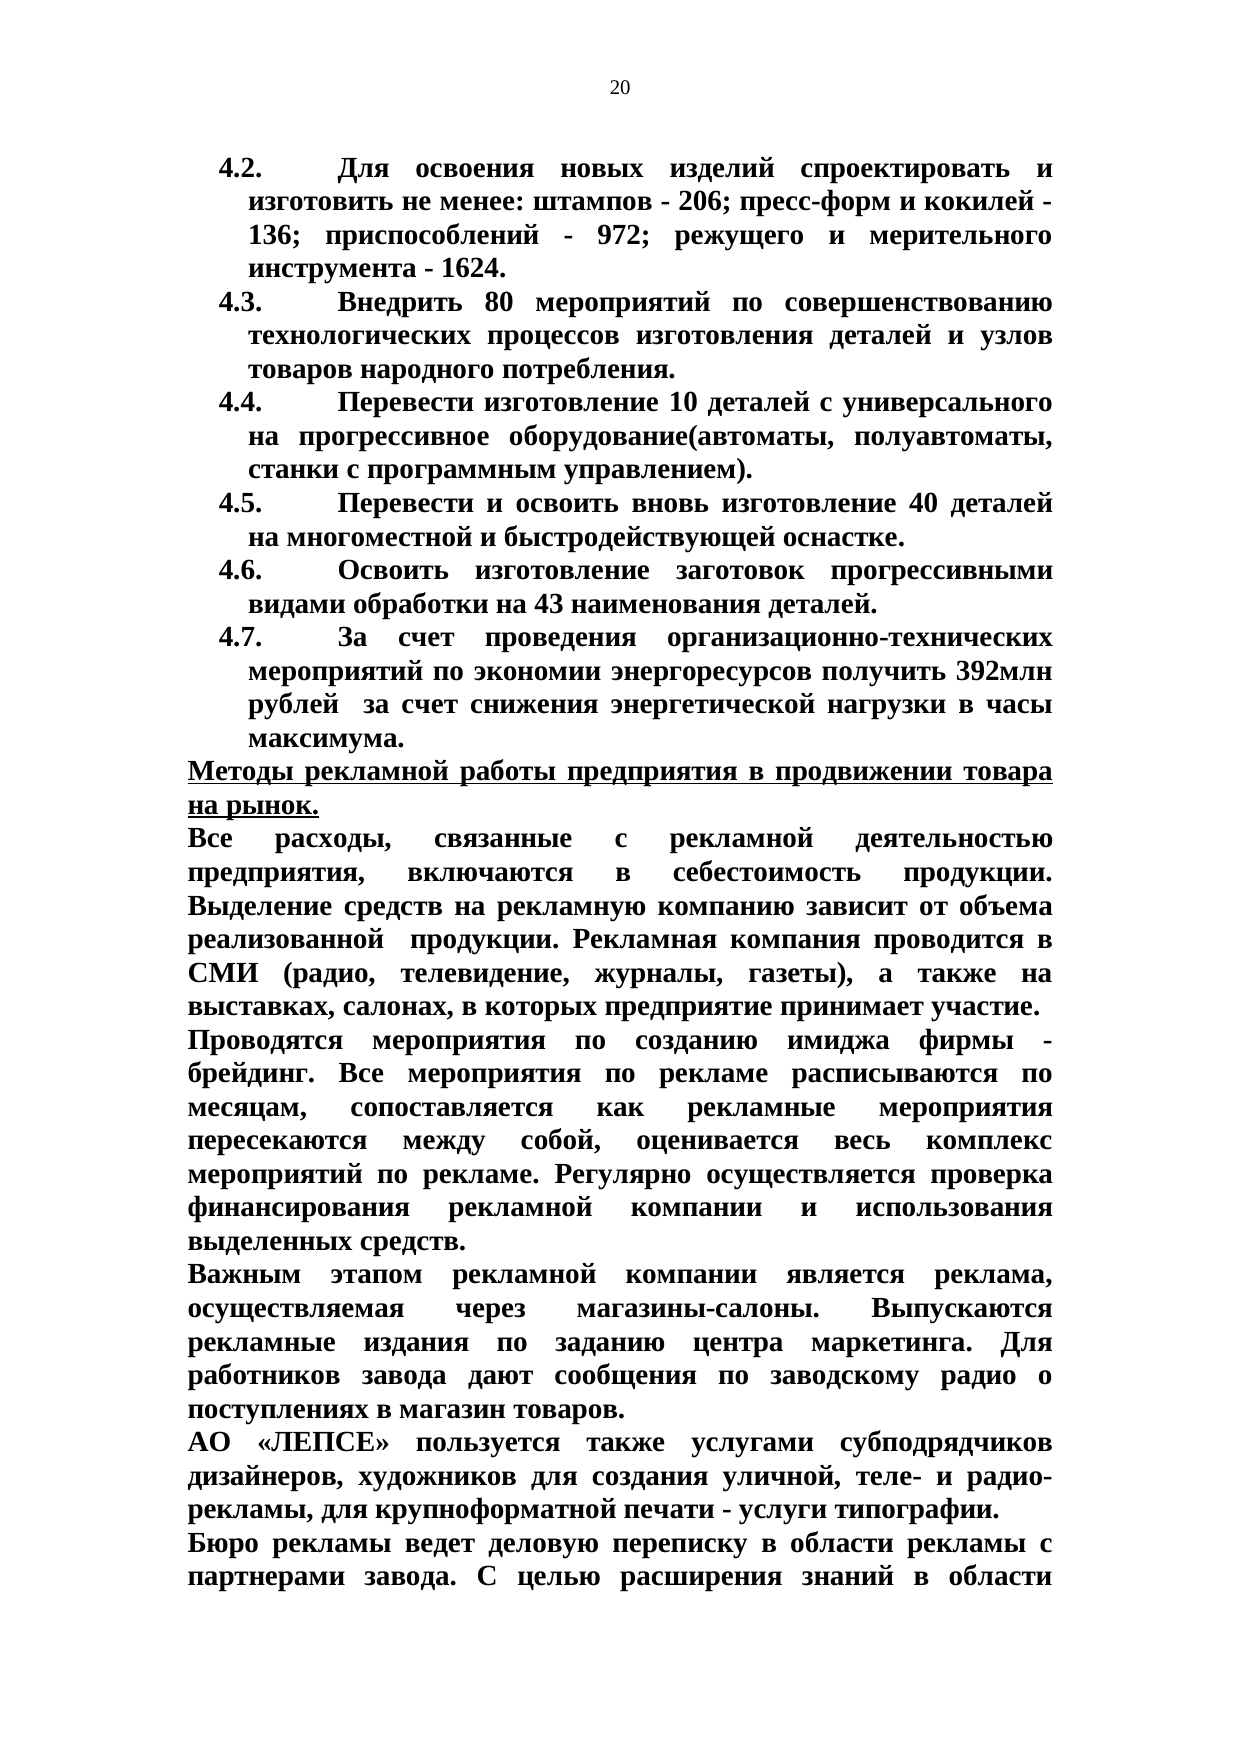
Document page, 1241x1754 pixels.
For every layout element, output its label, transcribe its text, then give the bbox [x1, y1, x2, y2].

list Освоить изготовление заготовок прогрессивными видами обработки на 43 наименования деталей. [218, 552, 1053, 619]
list Внедрить 80 мероприятий по совершенствованию технологических процессов изготовления деталей и узлов товаров народного потребления. [218, 284, 1053, 385]
text АО «ЛЕПСЕ» пользуется также услугами субподрядчиков дизайнеров, художников для создания уличной, теле- и радио- рекламы, для крупноформатной печати - услуги типографии. [187, 1424, 1053, 1525]
list Перевести и освоить вновь изготовление 40 деталей на многоместной и быстродействующей оснастке. [218, 485, 1053, 552]
list Перевести изготовление 10 деталей с универсального на прогрессивное оборудование(автоматы, полуавтоматы, станки с программным управлением). [218, 385, 1053, 485]
text Методы рекламной работы предприятия в продвижении товара на рынок. [187, 754, 1053, 783]
list За счет проведения организационно-технических мероприятий по экономии энергоресурсов получить 392млн рублей за счет снижения энергетической нагрузки в часы максимума. [218, 619, 1053, 754]
text Все расходы, связанные с рекламной деятельностью предприятия, включаются в себестоимость продукции. Выделение средств на рекламную компанию зависит от объема реализованной продукции. Рекламная компания проводится в СМИ (радио, телевидение, журналы, газеты), а также на выставках, салонах, в которых предприятие принимает участие. [187, 821, 1053, 1022]
text Важным этапом рекламной компании является реклама, осуществляемая через магазины-салоны. Выпускаются рекламные издания по заданию центра маркетинга. Для работников завода дают сообщения по заводскому радио о поступлениях в магазин товаров. [187, 1257, 1053, 1424]
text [187, 1525, 1053, 1592]
list Для освоения новых изделий спроектировать и изготовить не менее: штампов - 206; пресс-форм и кокилей - 136; приспособлений - 972; режущего и мерительного инструмента - 1624. [218, 150, 1053, 284]
text Методы рекламной работы предприятия в продвижении товара на рынок. [187, 784, 1053, 821]
text Проводятся мероприятия по созданию имиджа фирмы - брейдинг. Все мероприятия по рекламе расписываются по месяцам, сопоставляется как рекламные мероприятия пересекаются между собой, оценивается весь комплекс мероприятий по рекламе. Регулярно осуществляется проверка финансирования рекламной компании и использования выделенных средств. [187, 1022, 1053, 1257]
